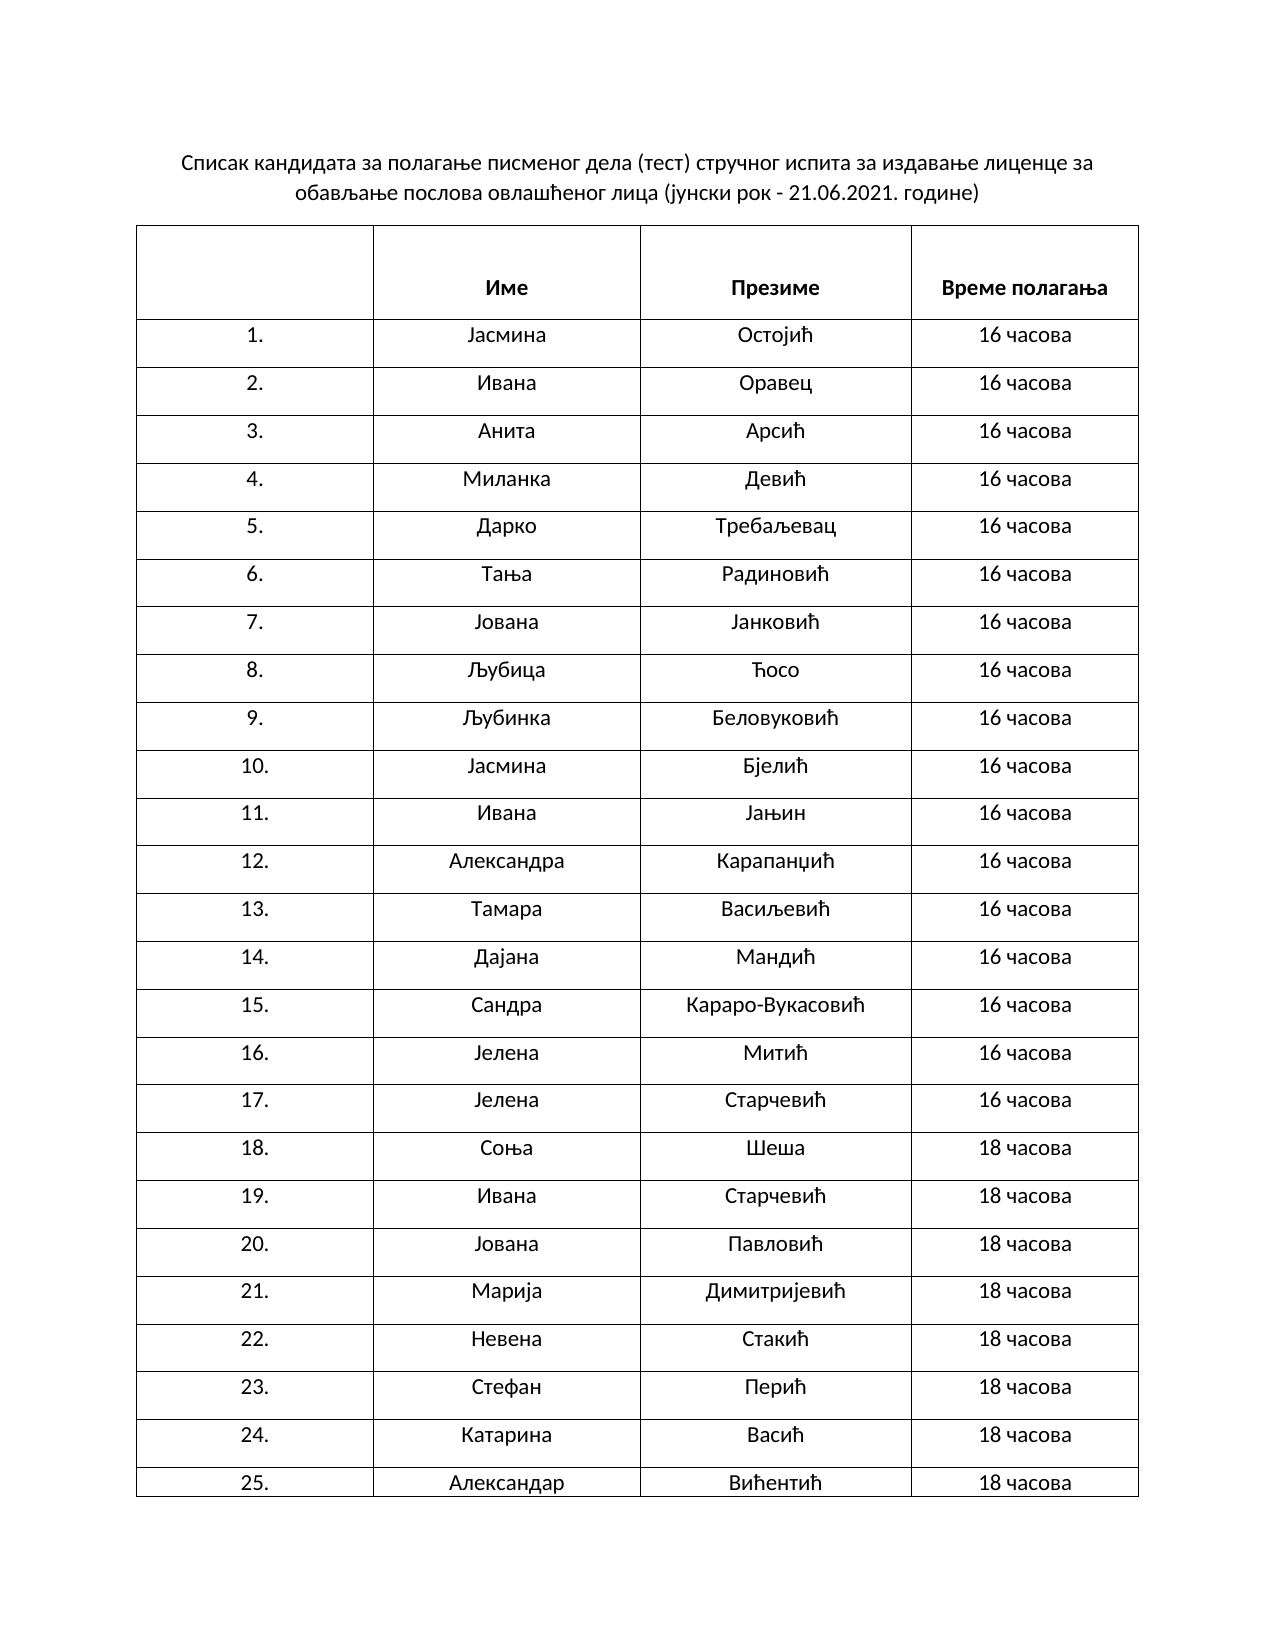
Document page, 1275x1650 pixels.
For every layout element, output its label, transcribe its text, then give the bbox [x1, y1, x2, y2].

table_cell 5. [137, 512, 373, 558]
table_cell Јасмина [374, 320, 640, 367]
table_cell 18 часова [912, 1133, 1138, 1180]
table_cell 15. [137, 990, 373, 1037]
table_cell Караро-Вукасовић [641, 990, 911, 1037]
table_cell Јелена [374, 1085, 640, 1132]
table_cell 16 часова [912, 368, 1138, 415]
table_cell Остојић [641, 320, 911, 367]
table_cell 16 часова [912, 942, 1138, 989]
table_cell Дајана [374, 942, 640, 989]
table_cell 9. [137, 703, 373, 750]
table_cell 16 часова [912, 320, 1138, 367]
table_cell 18 часова [912, 1420, 1138, 1467]
table_cell Невена [374, 1325, 640, 1371]
table_cell Александра [374, 846, 640, 893]
table_cell Анита [374, 416, 640, 463]
table_cell Јасмина [374, 751, 640, 797]
table_cell 18 часова [912, 1325, 1138, 1371]
text Списак кандидата за полагање писменог дела (тест) стручног испита за издавање лиценце за обављање послова овлашћеног лица (јунски рок - 21.06.2021. године) [148, 148, 1127, 206]
table_cell Јанковић [641, 607, 911, 654]
table_cell 16 часова [912, 990, 1138, 1037]
table_header Име [374, 226, 640, 319]
table_cell 24. [137, 1420, 373, 1467]
table_cell Стефан [374, 1372, 640, 1419]
table_cell Васић [641, 1420, 911, 1467]
table_cell 2. [137, 368, 373, 415]
table_cell 3. [137, 416, 373, 463]
table_cell Радиновић [641, 560, 911, 606]
table_cell 21. [137, 1277, 373, 1323]
table_header Презиме [641, 226, 911, 319]
table_cell Бјелић [641, 751, 911, 797]
table_cell 11. [137, 799, 373, 845]
table_cell Девић [641, 464, 911, 511]
table_cell 22. [137, 1325, 373, 1371]
table_cell 18 часова [912, 1372, 1138, 1419]
table_cell Васиљевић [641, 894, 911, 941]
table_cell 16 часова [912, 1085, 1138, 1132]
table_cell Дарко [374, 512, 640, 558]
table_cell Александар [374, 1468, 640, 1496]
table_cell Требаљевац [641, 512, 911, 558]
table_cell 16 часова [912, 560, 1138, 606]
table_cell Љубица [374, 655, 640, 702]
table_cell Димитријевић [641, 1277, 911, 1323]
table_cell 14. [137, 942, 373, 989]
table_cell 1. [137, 320, 373, 367]
table_cell Тамара [374, 894, 640, 941]
table_cell Јована [374, 607, 640, 654]
table_cell 16 часова [912, 607, 1138, 654]
table_cell 8. [137, 655, 373, 702]
table_cell 16 часова [912, 846, 1138, 893]
table_cell Перић [641, 1372, 911, 1419]
table_cell Стакић [641, 1325, 911, 1371]
table_cell Шеша [641, 1133, 911, 1180]
table_cell Карапанџић [641, 846, 911, 893]
table_cell 18 часова [912, 1277, 1138, 1323]
table_cell Сандра [374, 990, 640, 1037]
table_cell 18 часова [912, 1181, 1138, 1228]
table_cell 23. [137, 1372, 373, 1419]
table_cell 17. [137, 1085, 373, 1132]
table_cell Јелена [374, 1038, 640, 1084]
table_cell 13. [137, 894, 373, 941]
table_cell 18 часова [912, 1468, 1138, 1496]
table_cell 16 часова [912, 1038, 1138, 1084]
table_cell 16 часова [912, 703, 1138, 750]
table_cell Катарина [374, 1420, 640, 1467]
table_cell 20. [137, 1229, 373, 1276]
table_cell 16 часова [912, 799, 1138, 845]
table_cell Ивана [374, 368, 640, 415]
table_cell Ивана [374, 1181, 640, 1228]
table_cell Јањин [641, 799, 911, 845]
table_cell 7. [137, 607, 373, 654]
table_cell Тања [374, 560, 640, 606]
table_cell 16 часова [912, 655, 1138, 702]
table_cell Ивана [374, 799, 640, 845]
table_cell 25. [137, 1468, 373, 1496]
table_cell Павловић [641, 1229, 911, 1276]
table_cell Миланка [374, 464, 640, 511]
table_cell Соња [374, 1133, 640, 1180]
table_cell Ћосо [641, 655, 911, 702]
table_cell 19. [137, 1181, 373, 1228]
table_cell 16 часова [912, 894, 1138, 941]
table_cell 18 часова [912, 1229, 1138, 1276]
table_cell 18. [137, 1133, 373, 1180]
table_cell Јована [374, 1229, 640, 1276]
table_cell Марија [374, 1277, 640, 1323]
table_cell Мандић [641, 942, 911, 989]
table_cell 4. [137, 464, 373, 511]
table_cell Старчевић [641, 1181, 911, 1228]
table_cell 6. [137, 560, 373, 606]
table_cell Оравец [641, 368, 911, 415]
table_cell Вићентић [641, 1468, 911, 1496]
table_cell Љубинка [374, 703, 640, 750]
table_cell 12. [137, 846, 373, 893]
table_cell 16 часова [912, 464, 1138, 511]
table_cell Митић [641, 1038, 911, 1084]
table_header [137, 226, 373, 319]
table_cell Беловуковић [641, 703, 911, 750]
table_cell Старчевић [641, 1085, 911, 1132]
table_cell Арсић [641, 416, 911, 463]
table_cell 16 часова [912, 751, 1138, 797]
table_cell 10. [137, 751, 373, 797]
table_cell 16. [137, 1038, 373, 1084]
table_header Време полагања [912, 226, 1138, 319]
table_cell 16 часова [912, 512, 1138, 558]
table_cell 16 часова [912, 416, 1138, 463]
